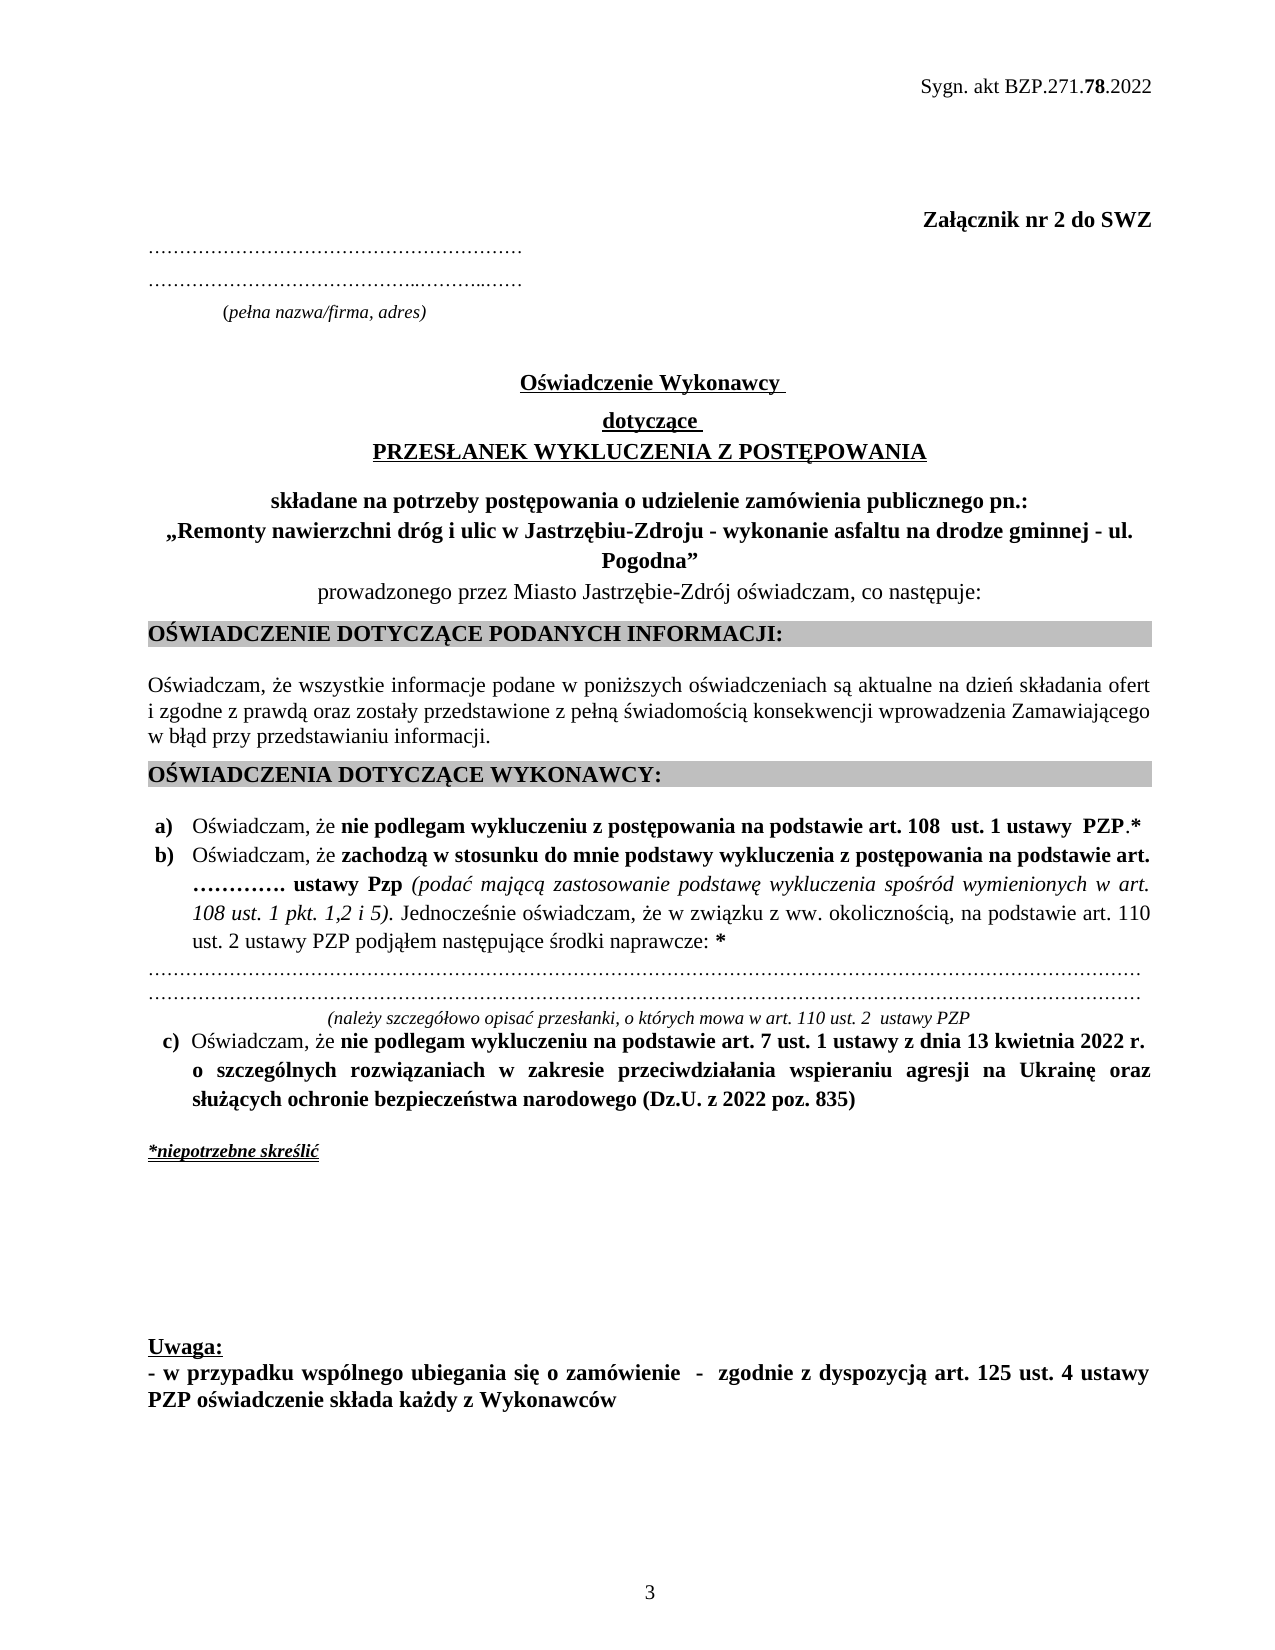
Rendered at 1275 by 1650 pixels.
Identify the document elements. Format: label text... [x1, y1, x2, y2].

text - w przypadku wspólnego ubiegania się o zamówienie - zgodnie z dyspozycją art. 125 ust. 4 ustawy PZP oświadczenie składa każdy z Wykonawców [148, 1359, 1152, 1412]
text składane na potrzeby postępowania o udzielenie zamówienia publicznego pn.: [148, 487, 1152, 513]
text dotyczące [148, 408, 1152, 434]
text (pełna nazwa/firma, adres) [148, 301, 532, 322]
text OŚWIADCZENIA DOTYCZĄCE WYKONAWCY: [148, 761, 1152, 787]
text Oświadczam, że wszystkie informacje podane w poniższych oświadczeniach są aktualne na dzień składania ofert i zgodne z prawdą oraz zostały przedstawione z pełną świadomością konsekwencji wprowadzenia Zamawiającego w błąd przy przedstawianiu informacji. [148, 672, 1152, 748]
text Załącznik nr 2 do SWZ [148, 206, 1152, 232]
list Oświadczam, że zachodzą w stosunku do mnie podstawy wykluczenia z postępowania na podstawie art. …………. ustawy Pzp (podać mającą zastosowanie podstawę wykluczenia spośród wymienionych w art. 108 ust. 1 pkt. 1,2 i 5). Jednocześnie oświadczam, że w związku z ww. okolicznością, na podstawie art. 110 ust. 2 ustawy PZP podjąłem następujące środki naprawcze: * [154, 842, 1152, 954]
text …………………………………………………………………………………………..………..…… [148, 236, 532, 290]
text *niepotrzebne skreślić [148, 1140, 1152, 1162]
text (należy szczegółowo opisać przesłanki, o których mowa w art. 110 ust. 2 ustawy PZP [148, 1007, 1152, 1028]
text ………………………………………………………………………………………………………………………………………………………………………………………………………………………………………………………………………………………… [148, 957, 1152, 1004]
list Oświadczam, że nie podlegam wykluczeniu z postępowania na podstawie art. 108 ust. 1 ustawy PZP.* [154, 813, 1152, 838]
text Uwaga: [148, 1333, 1152, 1359]
text „Remonty nawierzchni dróg i ulic w Jastrzębiu-Zdroju - wykonanie asfaltu na drodze gminnej - ul. Pogodna” prowadzonego przez Miasto Jastrzębie-Zdrój oświadczam, co następuje: [148, 517, 1152, 604]
text c) Oświadczam, że nie podlegam wykluczeniu na podstawie art. 7 ust. 1 ustawy z dnia 13 kwietnia 2022 r. o szczególnych rozwiązaniach w zakresie przeciwdziałania wspieraniu agresji na Ukrainę oraz służących ochronie bezpieczeństwa narodowego (Dz.U. z 2022 poz. 835) [162, 1028, 1152, 1112]
text Oświadczenie Wykonawcy [148, 369, 1152, 396]
text PRZESŁANEK WYKLUCZENIA Z POSTĘPOWANIA [148, 438, 1152, 464]
text OŚWIADCZENIE DOTYCZĄCE PODANYCH INFORMACJI: [148, 621, 1152, 647]
